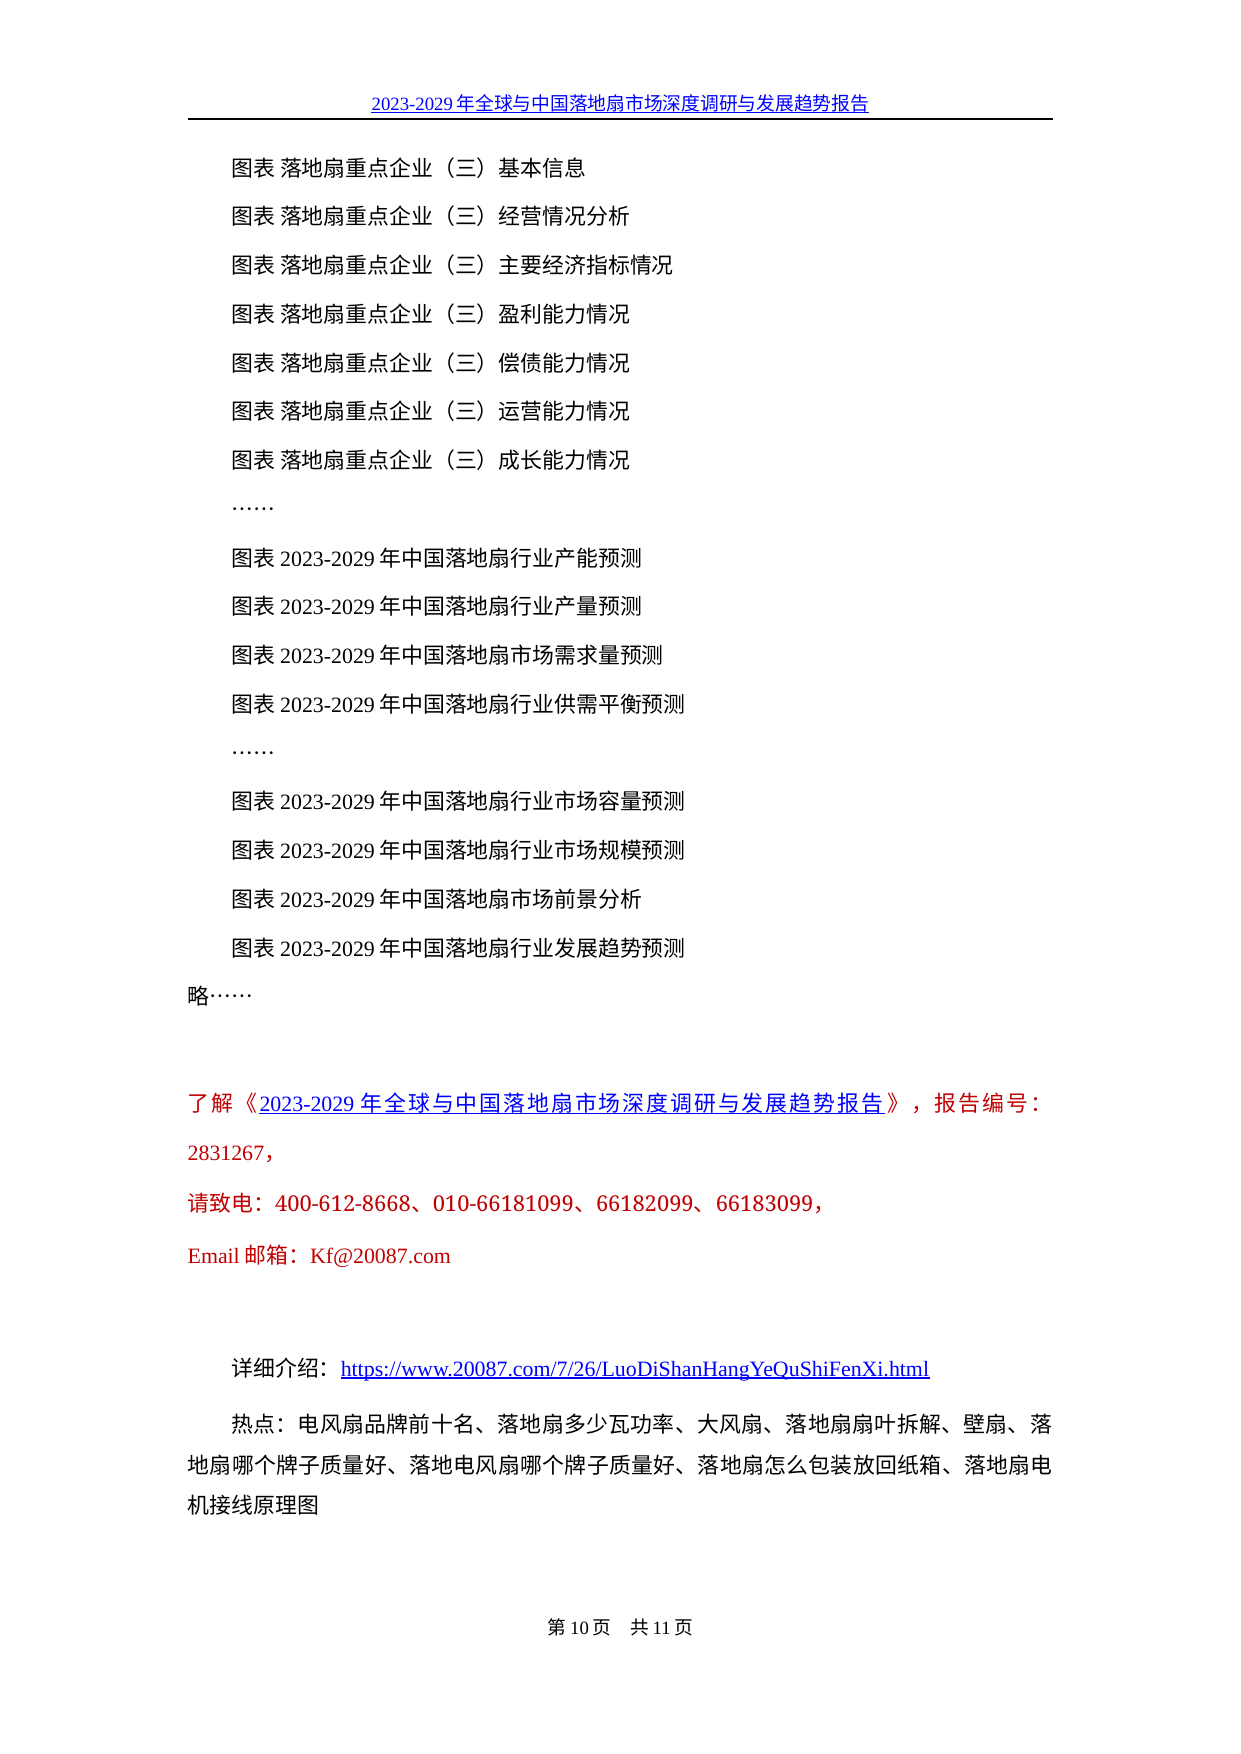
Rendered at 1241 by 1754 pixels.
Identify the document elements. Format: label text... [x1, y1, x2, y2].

text Email邮箱：Kf@20087.com [187, 1237, 1053, 1270]
text 详细介绍：https://www.20087.com/7/26/LuoDiShanHangYeQuShiFenXi.html [187, 1350, 1053, 1383]
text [187, 150, 1053, 1011]
text 了解《2023-2029年全球与中国落地扇市场深度调研与发展趋势报告》，报告编号：2831267， [187, 1085, 1053, 1167]
text 热点：电风扇品牌前十名、落地扇多少瓦功率、大风扇、落地扇扇叶拆解、壁扇、落地扇哪个牌子质量好、落地电风扇哪个牌子质量好、落地扇怎么包装放回纸箱、落地扇电机接线原理图 [187, 1407, 1053, 1521]
text 请致电：400-612-8668、010-66181099、66182099、66183099， [187, 1186, 1053, 1218]
